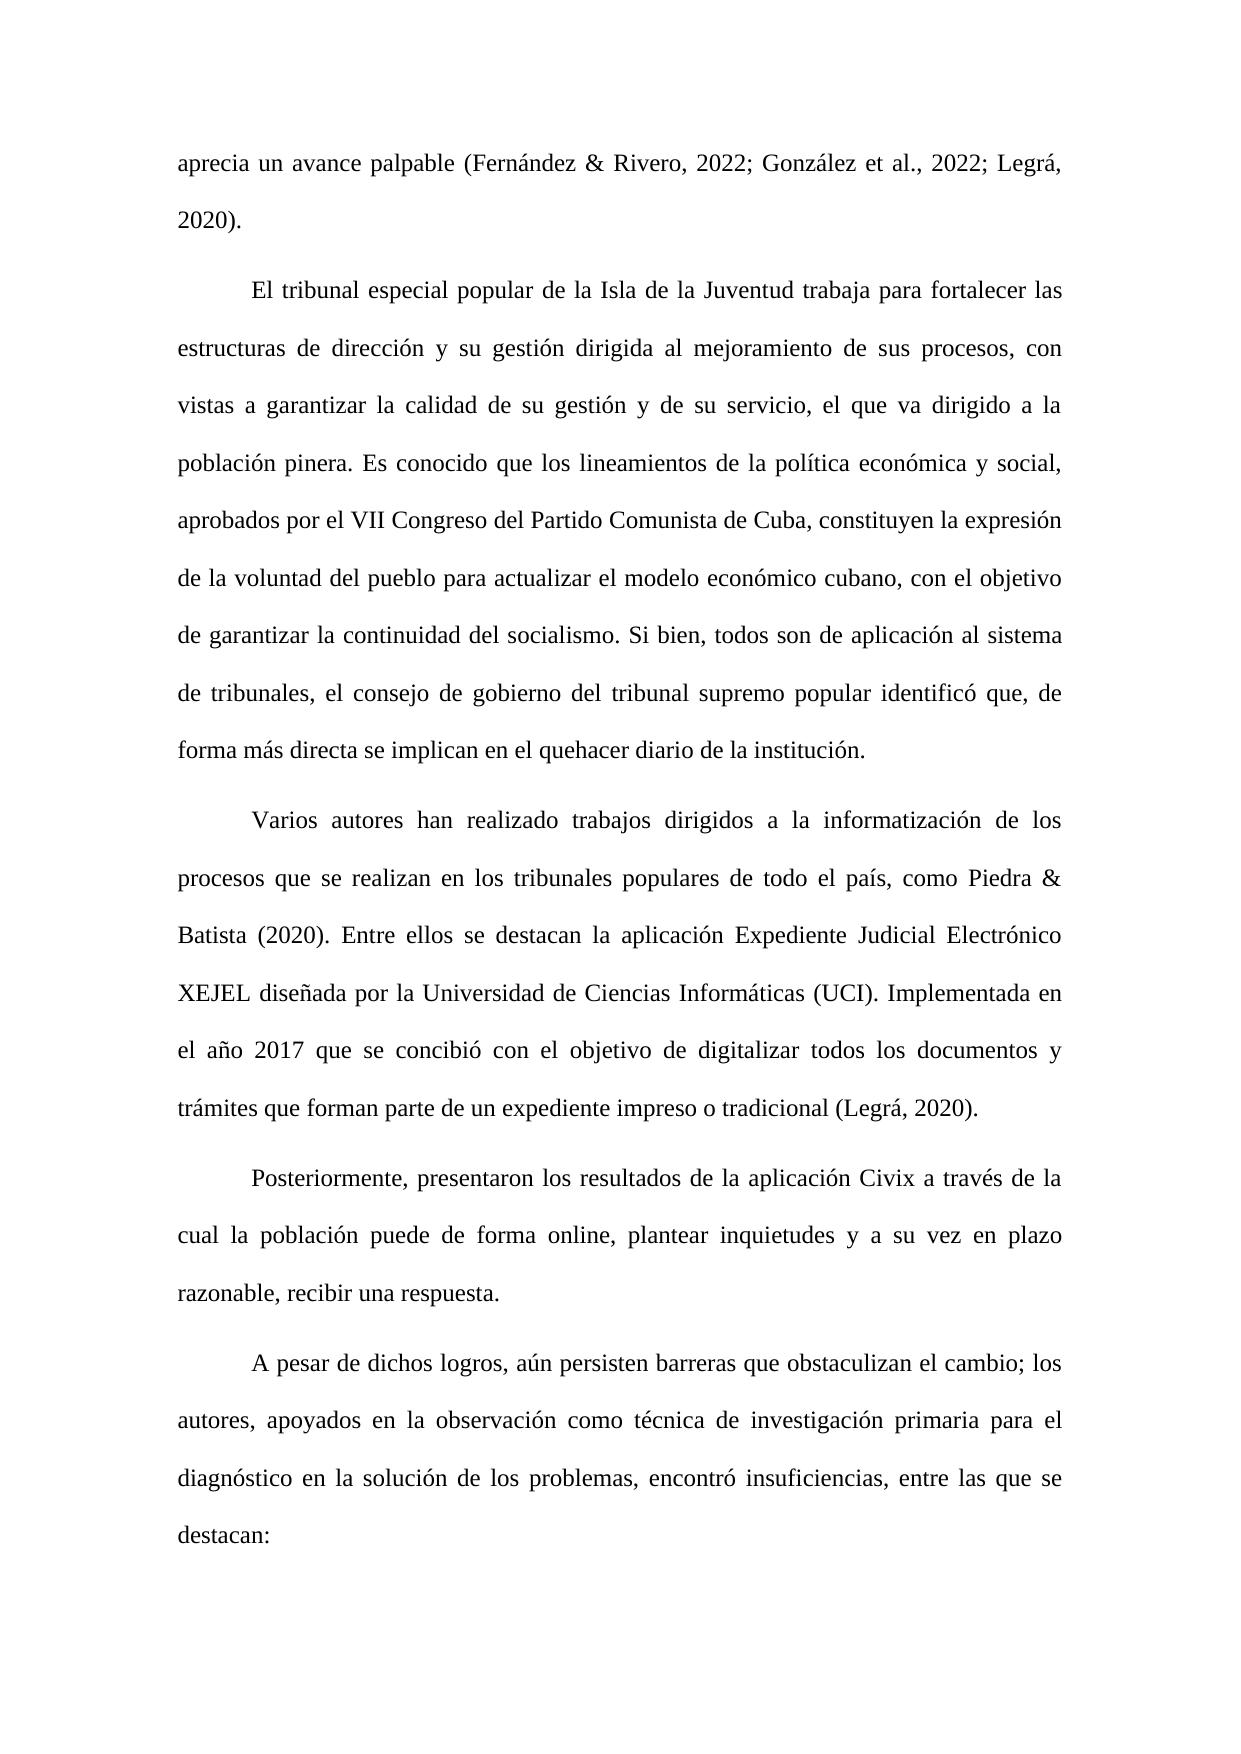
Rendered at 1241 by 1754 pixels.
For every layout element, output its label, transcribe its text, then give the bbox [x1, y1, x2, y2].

text Varios autores han realizado trabajos dirigidos a la informatización de los procesos que se realizan en los tribunales populares de todo el país, como Piedra & Batista (2020). Entre ellos se destacan la aplicación Expediente Judicial Electrónico XEJEL diseñada por la Universidad de Ciencias Informáticas (UCI). Implementada en el año 2017 que se concibió con el objetivo de digitalizar todos los documentos y trámites que forman parte de un expediente impreso o tradicional (Legrá, 2020). [177, 805, 1063, 1121]
text El tribunal especial popular de la Isla de la Juventud trabaja para fortalecer las estructuras de dirección y su gestión dirigida al mejoramiento de sus procesos, con vistas a garantizar la calidad de su gestión y de su servicio, el que va dirigido a la población pinera. Es conocido que los lineamientos de la política económica y social, aprobados por el VII Congreso del Partido Comunista de Cuba, constituyen la expresión de la voluntad del pueblo para actualizar el modelo económico cubano, con el objetivo de garantizar la continuidad del socialismo. Si bien, todos son de aplicación al sistema de tribunales, el consejo de gobierno del tribunal supremo popular identificó que, de forma más directa se implican en el quehacer diario de la institución. [177, 275, 1063, 764]
text A pesar de dichos logros, aún persisten barreras que obstaculizan el cambio; los autores, apoyados en la observación como técnica de investigación primaria para el diagnóstico en la solución de los problemas, encontró insuficiencias, entre las que se destacan: [177, 1348, 1063, 1549]
text Posteriormente, presentaron los resultados de la aplicación Civix a través de la cual la población puede de forma online, plantear inquietudes y a su vez en plazo razonable, recibir una respuesta. [177, 1163, 1063, 1306]
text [177, 148, 1063, 234]
